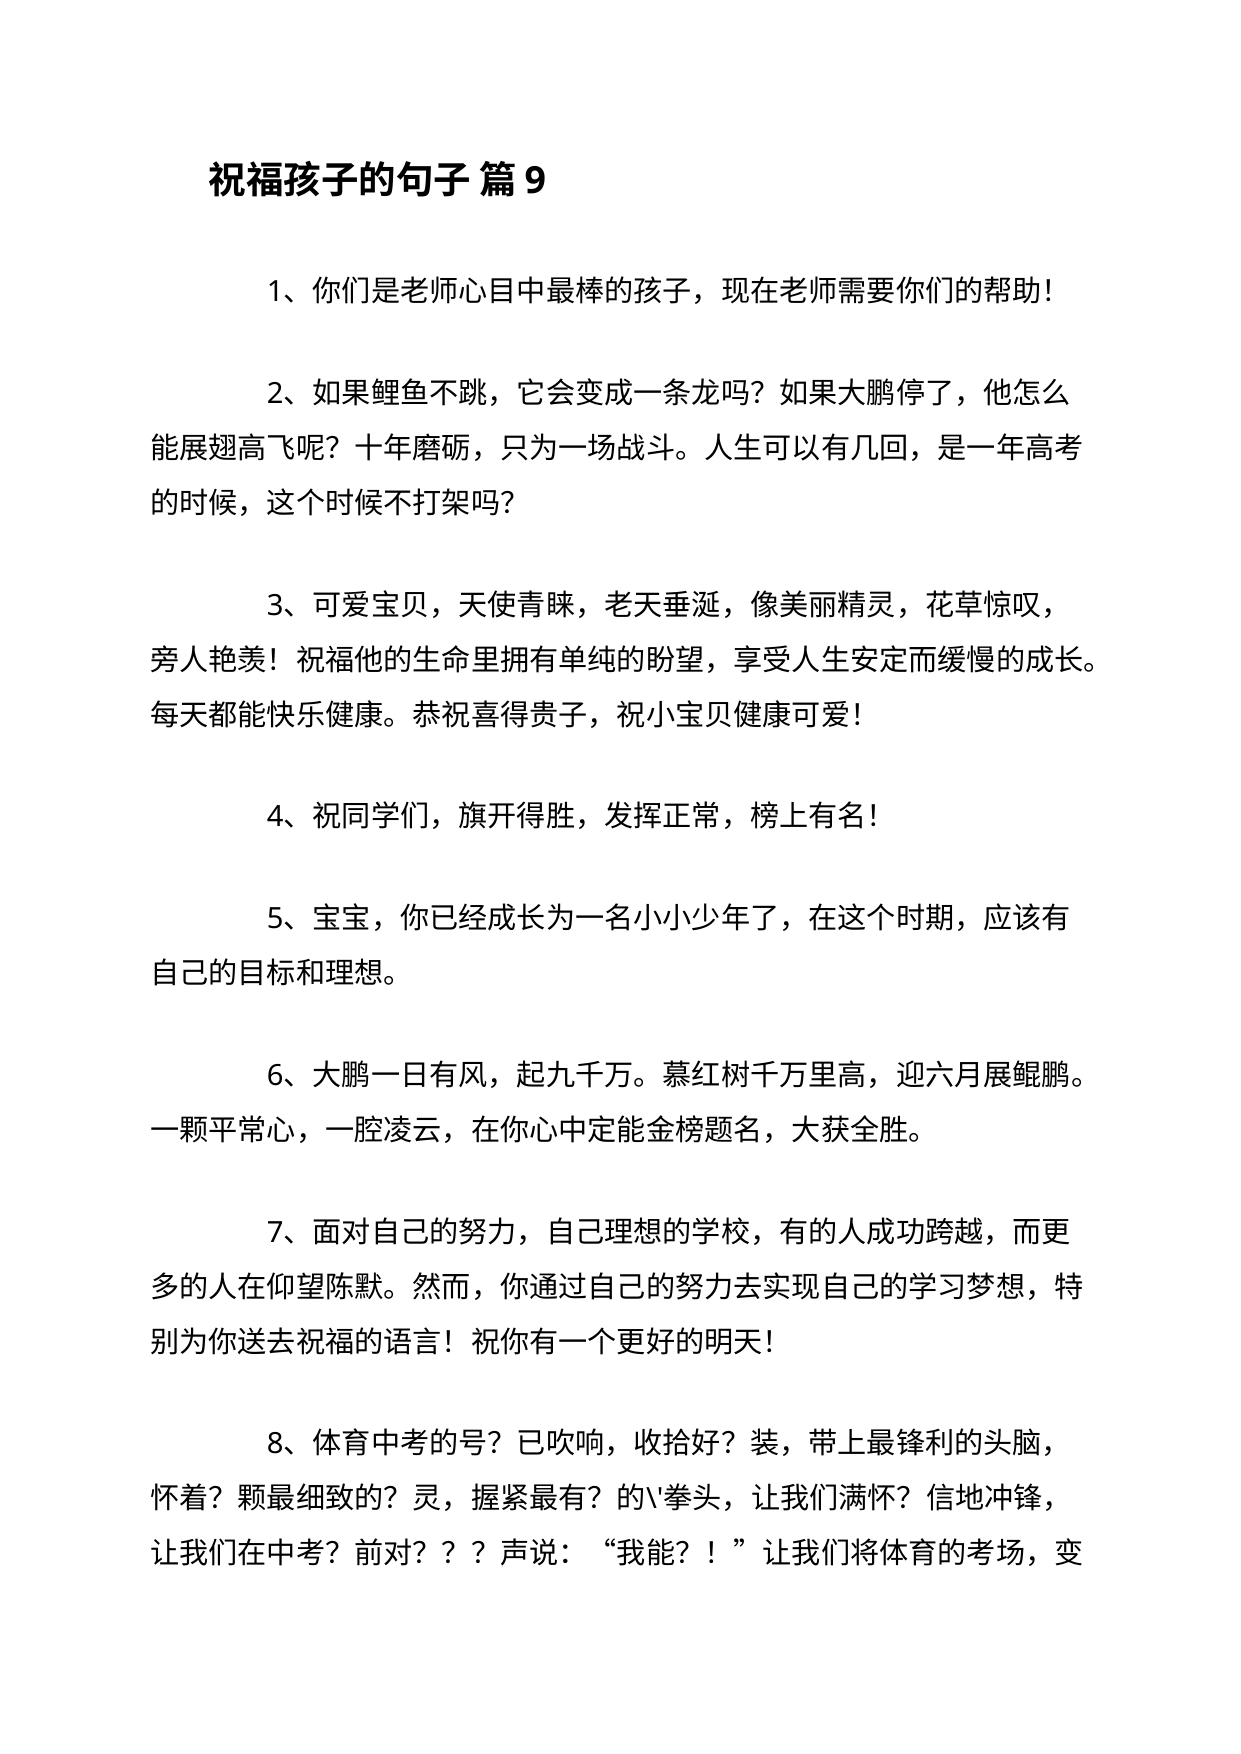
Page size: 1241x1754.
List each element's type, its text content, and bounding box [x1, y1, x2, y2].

text 祝福孩子的句子 篇9 [150, 150, 1090, 204]
text 6、大鹏一日有风，起九千万。慕红树千万里高，迎六月展鲲鹏。一颗平常心，一腔凌云，在你心中定能金榜题名，大获全胜。 [150, 1052, 1090, 1149]
text 5、宝宝，你已经成长为一名小小少年了，在这个时期，应该有自己的目标和理想。 [150, 895, 1090, 992]
text 3、可爱宝贝，天使青睐，老天垂涎，像美丽精灵，花草惊叹，旁人艳羡！祝福他的生命里拥有单纯的盼望，享受人生安定而缓慢的成长。每天都能快乐健康。恭祝喜得贵子，祝小宝贝健康可爱！ [150, 581, 1090, 733]
text 4、祝同学们，旗开得胜，发挥正常，榜上有名！ [150, 793, 1090, 835]
text 2、如果鲤鱼不跳，它会变成一条龙吗？如果大鹏停了，他怎么能展翅高飞呢？十年磨砺，只为一场战斗。人生可以有几回，是一年高考的时候，这个时候不打架吗？ [150, 369, 1090, 522]
text 1、你们是老师心目中最棒的孩子，现在老师需要你们的帮助！ [150, 268, 1090, 310]
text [150, 1420, 1090, 1572]
text 7、面对自己的努力，自己理想的学校，有的人成功跨越，而更多的人在仰望陈默。然而，你通过自己的努力去实现自己的学习梦想，特别为你送去祝福的语言！祝你有一个更好的明天！ [150, 1208, 1090, 1361]
